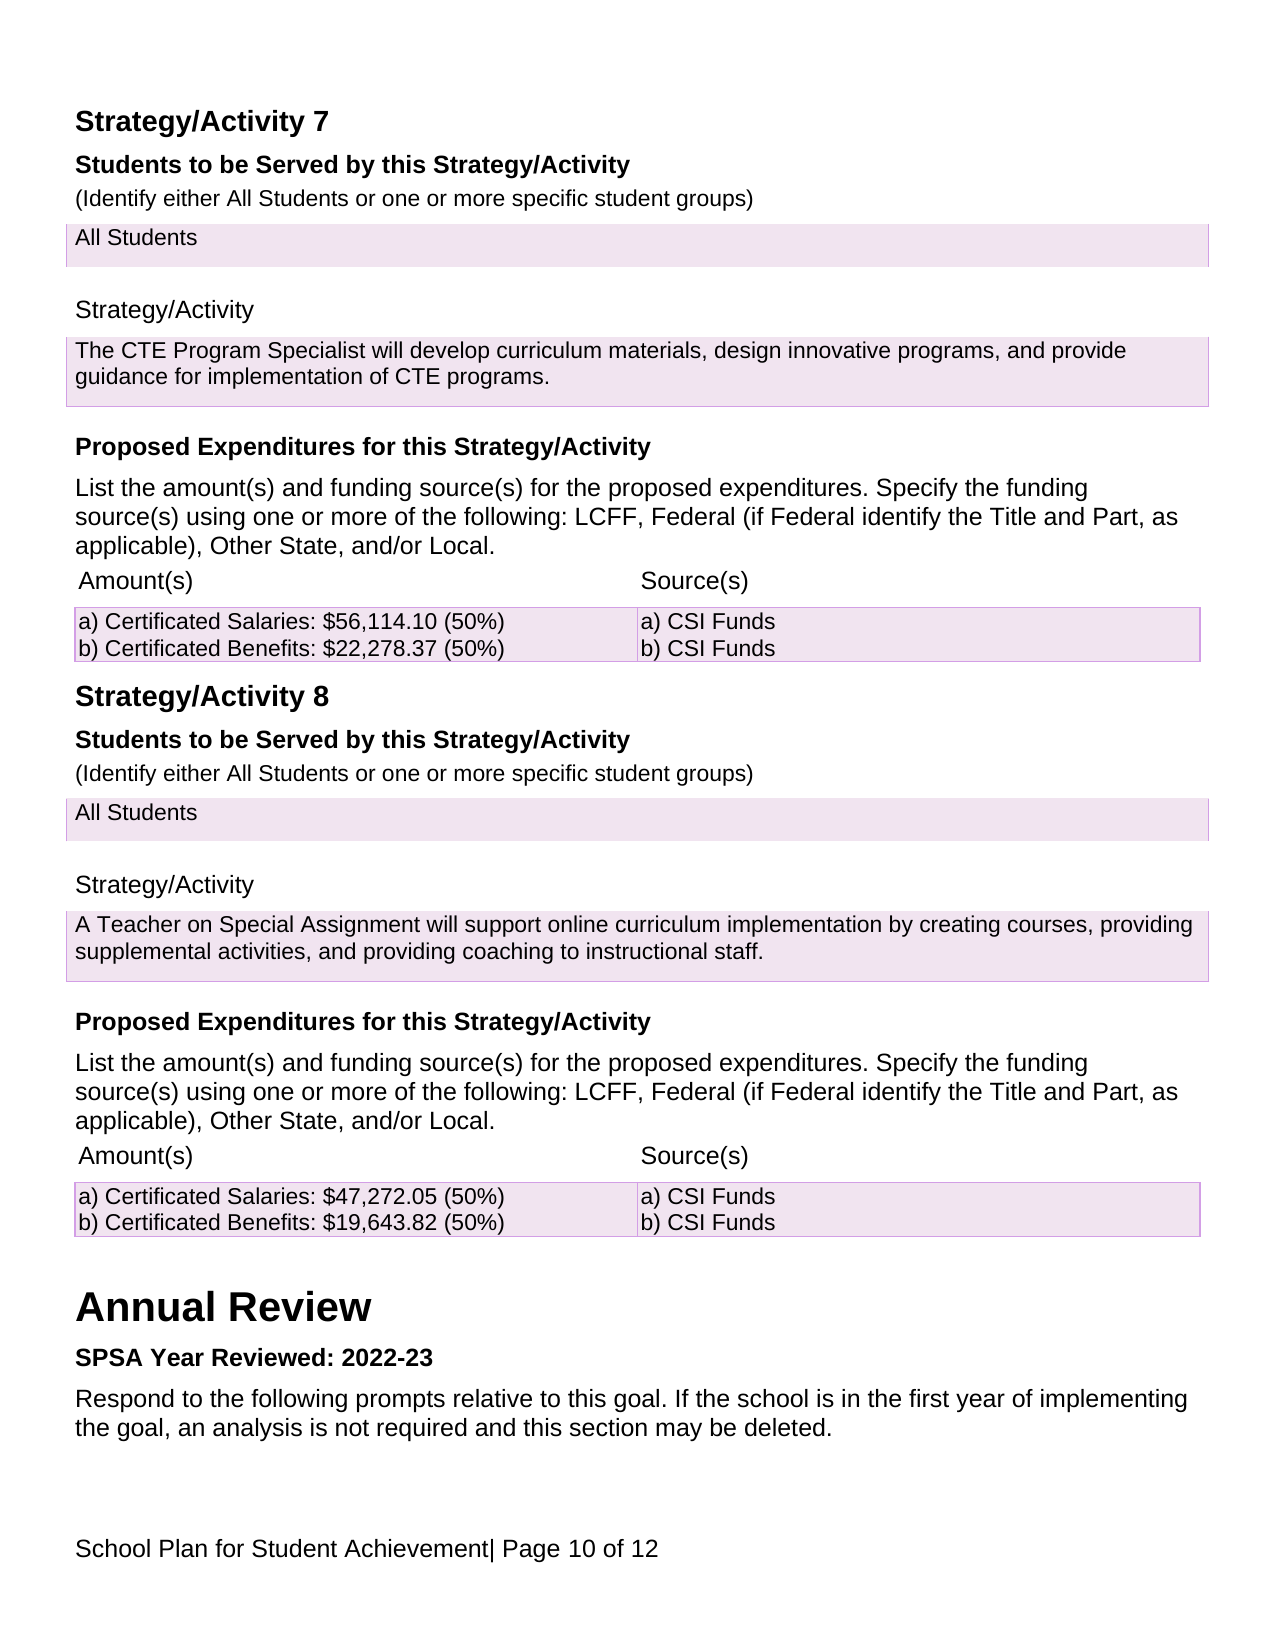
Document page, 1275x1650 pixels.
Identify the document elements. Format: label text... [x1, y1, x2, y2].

subtitle Annual Review [75, 1282, 1200, 1330]
text Proposed Expenditures for this Strategy/Activity [75, 1007, 1200, 1036]
text Students to be Served by this Strategy/Activity [75, 150, 1200, 178]
subtitle Strategy/Activity 7 [75, 104, 1200, 137]
text Strategy/Activity [75, 870, 1200, 899]
subtitle Strategy/Activity 8 [75, 678, 1200, 712]
table_cell a) CSI Funds b) CSI Funds [638, 608, 1199, 661]
text Proposed Expenditures for this Strategy/Activity [75, 432, 1200, 461]
text SPSA Year Reviewed: 2022-23 [75, 1342, 1200, 1371]
table_cell a) Certificated Salaries: $47,272.05 (50%) b) Certificated Benefits: $19,643.82 (50%) [76, 1183, 637, 1236]
table_header Source(s) [638, 566, 1200, 607]
text All Students [67, 224, 1208, 267]
table_cell a) CSI Funds b) CSI Funds [638, 1183, 1199, 1236]
text The CTE Program Specialist will develop curriculum materials, design innovative programs, and provide guidance for implementation of CTE programs. [67, 337, 1208, 406]
text (Identify either All Students or one or more specific student groups) [75, 759, 1200, 786]
text A Teacher on Special Assignment will support online curriculum implementation by creating courses, providing supplemental activities, and providing coaching to instructional staff. [67, 911, 1208, 981]
table_header Source(s) [638, 1141, 1200, 1182]
text Respond to the following prompts relative to this goal. If the school is in the first year of implementing the goal, an analysis is not required and this section may be deleted. [75, 1384, 1200, 1441]
table_header Amount(s) [75, 566, 637, 607]
text All Students [66, 798, 1208, 841]
text (Identify either All Students or one or more specific student groups) [75, 185, 1200, 211]
table_header Amount(s) [75, 1141, 637, 1182]
table_cell a) Certificated Salaries: $56,114.10 (50%) b) Certificated Benefits: $22,278.37 (50%) [76, 608, 637, 661]
text Strategy/Activity [75, 295, 1200, 324]
text Students to be Served by this Strategy/Activity [75, 724, 1200, 753]
